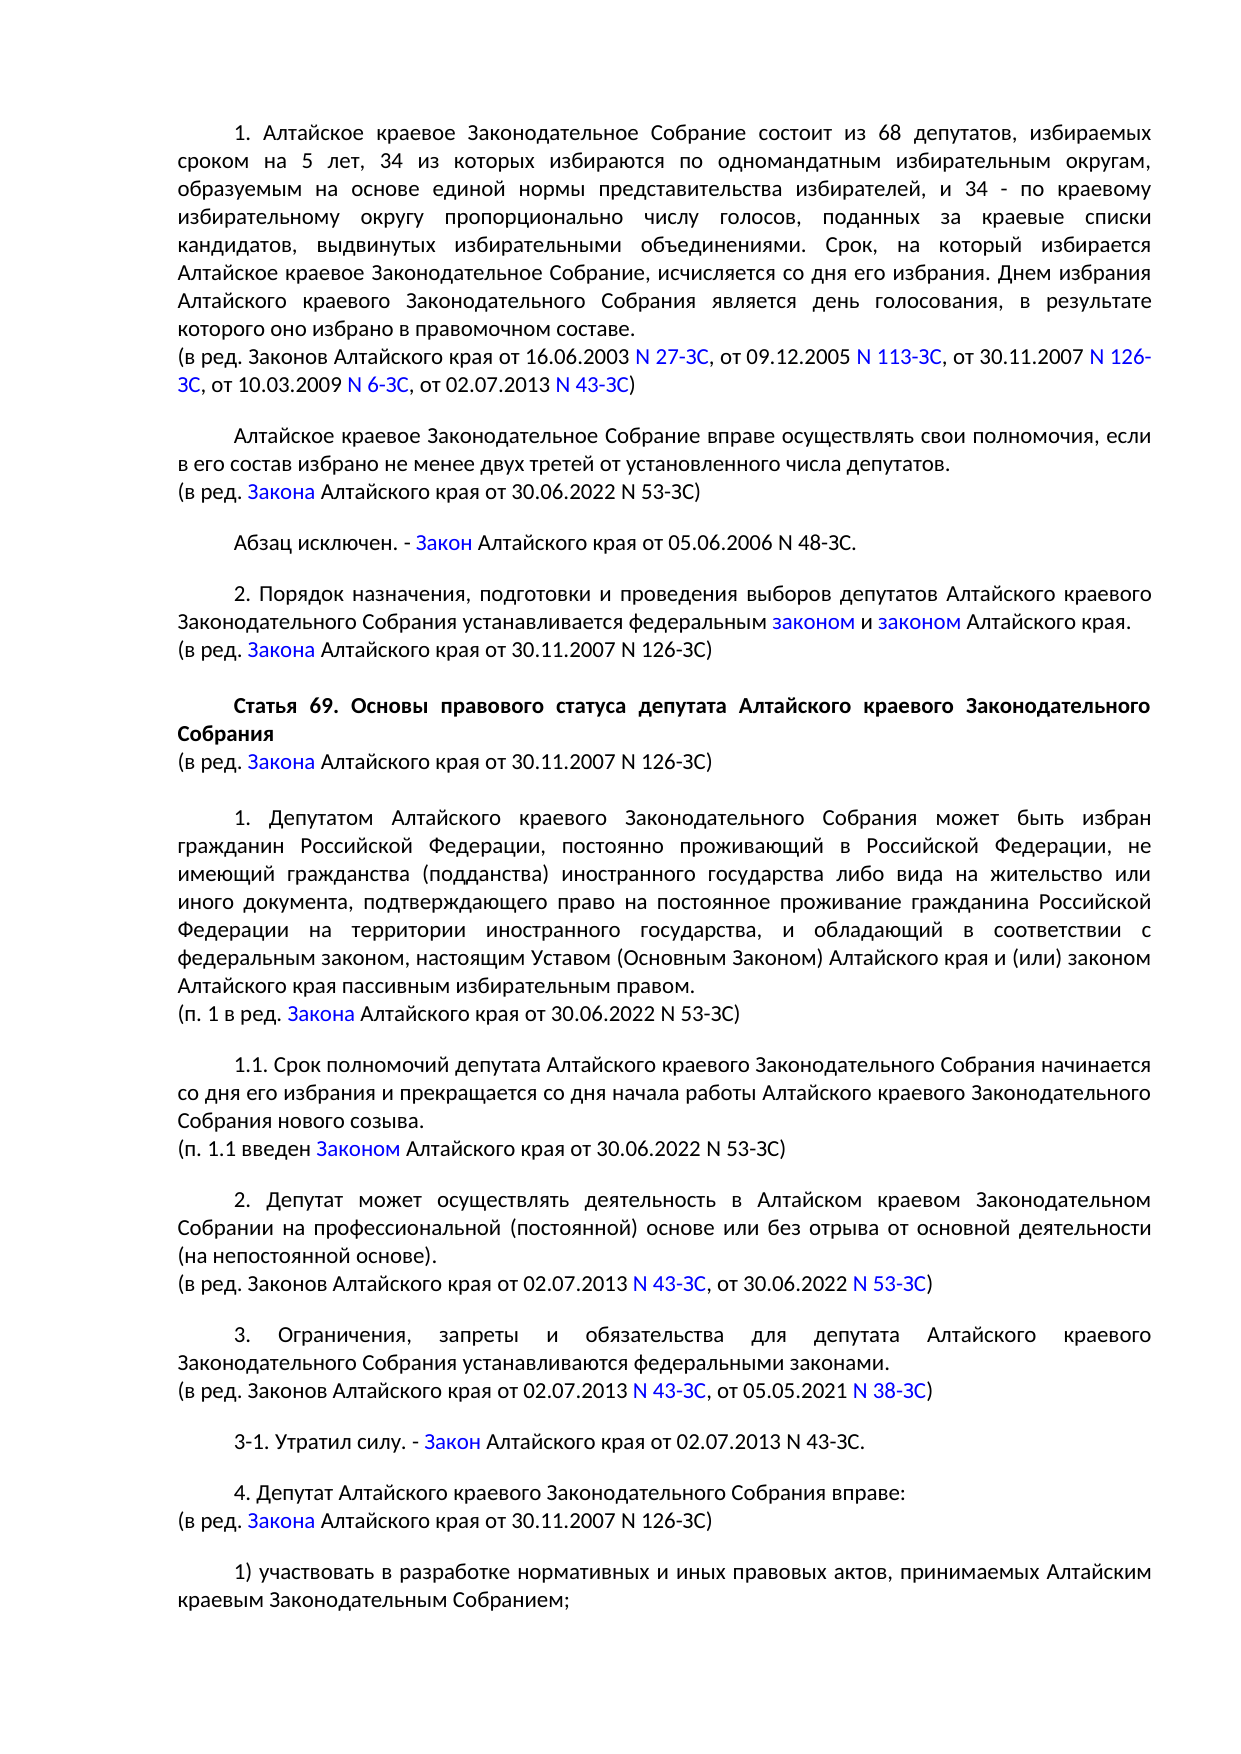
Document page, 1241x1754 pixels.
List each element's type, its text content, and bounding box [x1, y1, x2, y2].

text 1.1. Срок полномочий депутата Алтайского краевого Законодательного Собрания начинается со дня его избрания и прекращается со дня начала работы Алтайского краевого Законодательного Собрания нового созыва. [177, 1050, 1152, 1134]
text 4. Депутат Алтайского краевого Законодательного Собрания вправе: [177, 1478, 1152, 1506]
text Алтайское краевое Законодательное Собрание вправе осуществлять свои полномочия, если в его состав избрано не менее двух третей от установленного числа депутатов. [177, 421, 1152, 477]
text 3-1. Утратил силу. - Закон Алтайского края от 02.07.2013 N 43-ЗС. [177, 1427, 1152, 1455]
text 3. Ограничения, запреты и обязательства для депутата Алтайского краевого Законодательного Собрания устанавливаются федеральными законами. [177, 1320, 1152, 1376]
text (в ред. Закона Алтайского края от 30.06.2022 N 53-ЗС) [177, 477, 1152, 505]
text 1. Алтайское краевое Законодательное Собрание состоит из 68 депутатов, избираемых сроком на 5 лет, 34 из которых избираются по одномандатным избирательным округам, образуемым на основе единой нормы представительства избирателей, и 34 - по краевому избирательному округу пропорционально числу голосов, поданных за краевые списки кандидатов, выдвинутых избирательными объединениями. Срок, на который избирается Алтайское краевое Законодательное Собрание, исчисляется со дня его избрания. Днем избрания Алтайского краевого Законодательного Собрания является день голосования, в результате которого оно избрано в правомочном составе. [177, 118, 1152, 342]
text (в ред. Законов Алтайского края от 02.07.2013 N 43-ЗС, от 05.05.2021 N 38-ЗС) [177, 1376, 1152, 1404]
text (в ред. Закона Алтайского края от 30.11.2007 N 126-ЗС) [177, 635, 1152, 663]
text (в ред. Законов Алтайского края от 02.07.2013 N 43-ЗС, от 30.06.2022 N 53-ЗС) [177, 1269, 1152, 1297]
text 1. Депутатом Алтайского краевого Законодательного Собрания может быть избран гражданин Российской Федерации, постоянно проживающий в Российской Федерации, не имеющий гражданства (подданства) иностранного государства либо вида на жительство или иного документа, подтверждающего право на постоянное проживание гражданина Российской Федерации на территории иностранного государства, и обладающий в соответствии с федеральным законом, настоящим Уставом (Основным Законом) Алтайского края и (или) законом Алтайского края пассивным избирательным правом. [177, 803, 1152, 999]
text (в ред. Законов Алтайского края от 16.06.2003 N 27-ЗС, от 09.12.2005 N 113-ЗС, от 30.11.2007 N 126-ЗС, от 10.03.2009 N 6-ЗС, от 02.07.2013 N 43-ЗС) [177, 342, 1152, 398]
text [177, 1506, 1152, 1534]
text 2. Депутат может осуществлять деятельность в Алтайском краевом Законодательном Собрании на профессиональной (постоянной) основе или без отрыва от основной деятельности (на непостоянной основе). [177, 1185, 1152, 1269]
text (п. 1.1 введен Законом Алтайского края от 30.06.2022 N 53-ЗС) [177, 1134, 1152, 1162]
text (п. 1 в ред. Закона Алтайского края от 30.06.2022 N 53-ЗС) [177, 999, 1152, 1027]
text 1) участвовать в разработке нормативных и иных правовых актов, принимаемых Алтайским краевым Законодательным Собранием; [177, 1557, 1152, 1613]
text Абзац исключен. - Закон Алтайского края от 05.06.2006 N 48-ЗС. [177, 528, 1152, 556]
text (в ред. Закона Алтайского края от 30.11.2007 N 126-ЗС) [177, 747, 1152, 775]
text 2. Порядок назначения, подготовки и проведения выборов депутатов Алтайского краевого Законодательного Собрания устанавливается федеральным законом и законом Алтайского края. [177, 579, 1152, 635]
title Статья 69. Основы правового статуса депутата Алтайского краевого Законодательного Собрания [177, 691, 1152, 747]
